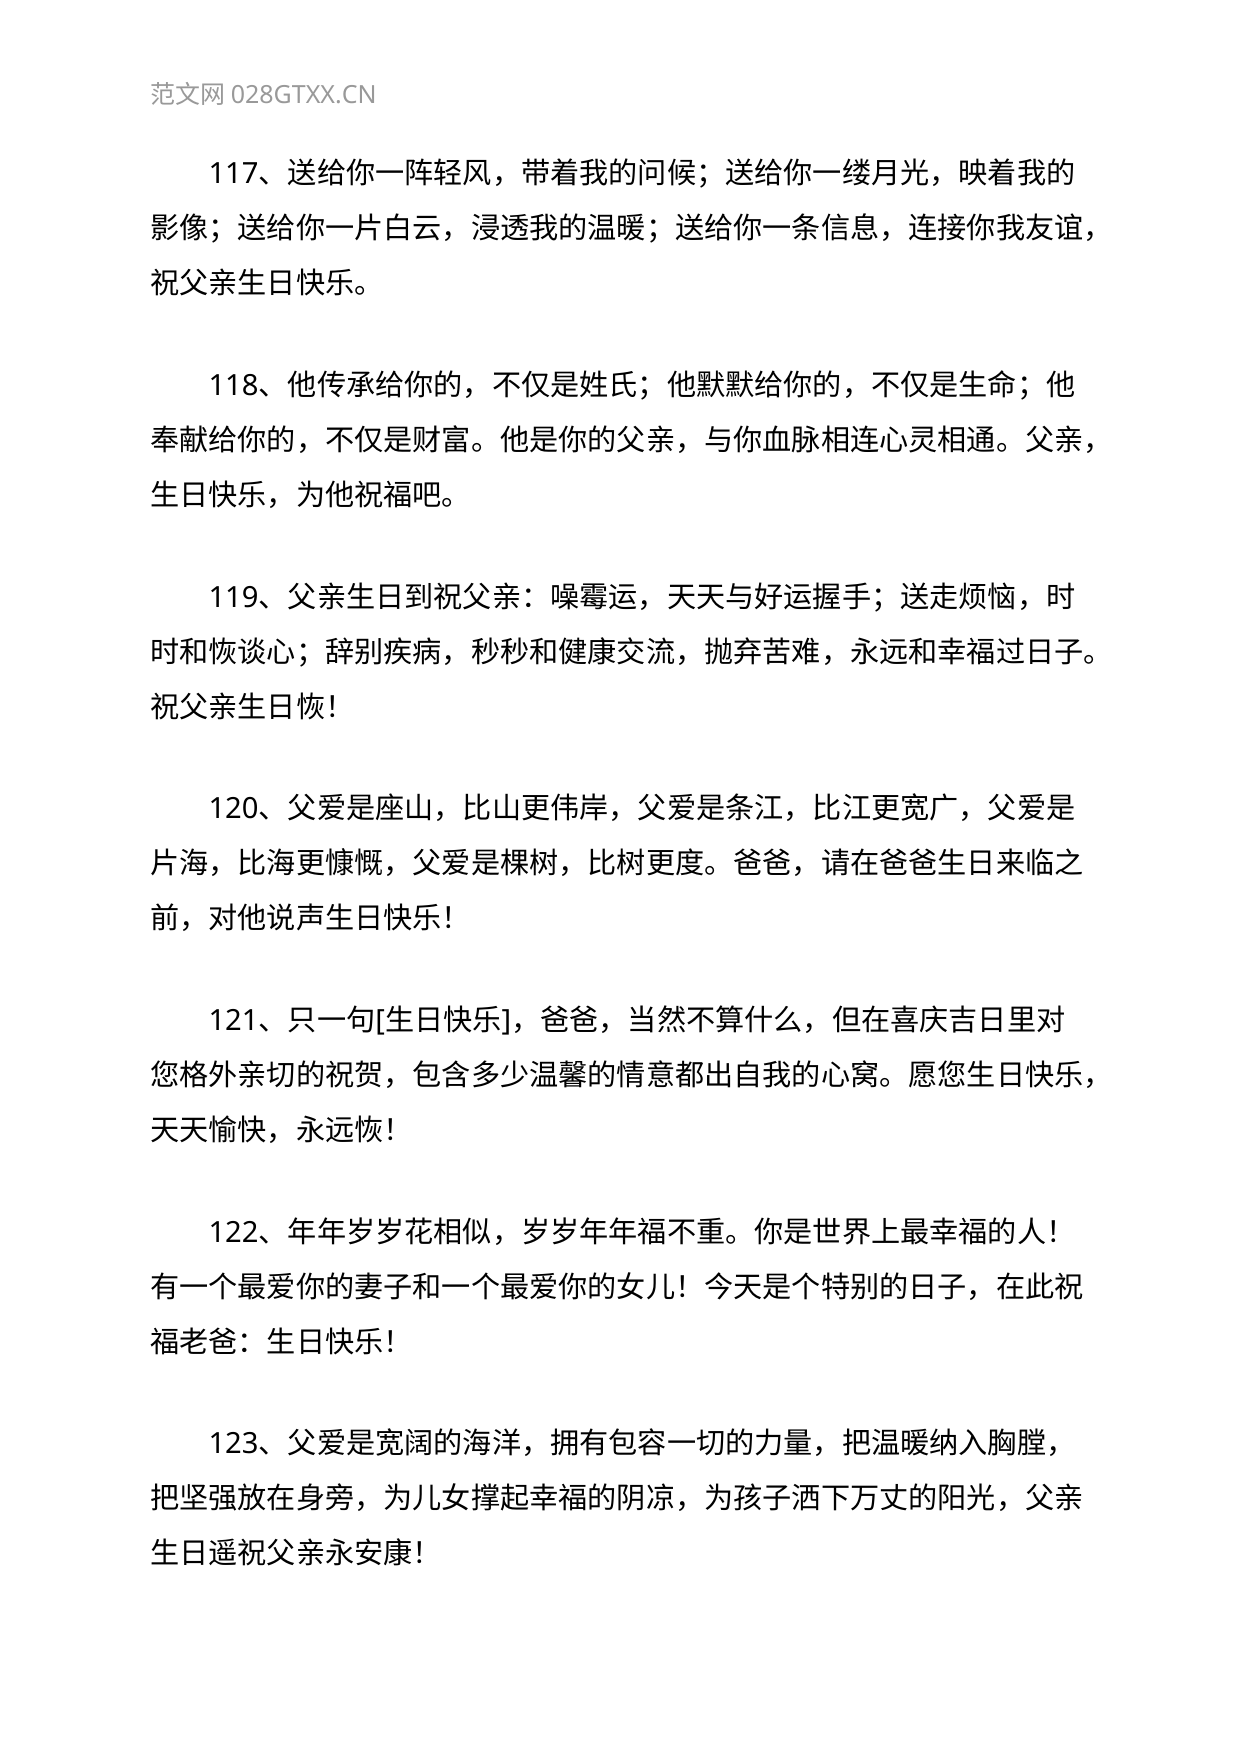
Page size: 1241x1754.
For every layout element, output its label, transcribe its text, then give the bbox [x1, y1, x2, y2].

text 121、只一句[生日快乐]，爸爸，当然不算什么，但在喜庆吉日里对您格外亲切的祝贺，包含多少温馨的情意都出自我的心窝。愿您生日快乐，天天愉快，永远恢！ [150, 997, 1090, 1149]
text 117、送给你一阵轻风，带着我的问候；送给你一缕月光，映着我的影像；送给你一片白云，浸透我的温暖；送给你一条信息，连接你我友谊，祝父亲生日快乐。 [150, 150, 1090, 302]
text 122、年年岁岁花相似，岁岁年年福不重。你是世界上最幸福的人！有一个最爱你的妻子和一个最爱你的女儿！今天是个特别的日子，在此祝福老爸：生日快乐！ [150, 1208, 1090, 1361]
text 119、父亲生日到祝父亲：噪霉运，天天与好运握手；送走烦恼，时时和恢谈心；辞别疾病，秒秒和健康交流，抛弃苦难，永远和幸福过日子。祝父亲生日恢！ [150, 573, 1090, 726]
text 118、他传承给你的，不仅是姓氏；他默默给你的，不仅是生命；他奉献给你的，不仅是财富。他是你的父亲，与你血脉相连心灵相通。父亲，生日快乐，为他祝福吧。 [150, 362, 1090, 514]
text 120、父爱是座山，比山更伟岸，父爱是条江，比江更宽广，父爱是片海，比海更慷慨，父爱是棵树，比树更度。爸爸，请在爸爸生日来临之前，对他说声生日快乐！ [150, 785, 1090, 937]
text 123、父爱是宽阔的海洋，拥有包容一切的力量，把温暖纳入胸膛，把坚强放在身旁，为儿女撑起幸福的阴凉，为孩子洒下万丈的阳光，父亲生日遥祝父亲永安康！ [150, 1420, 1090, 1572]
